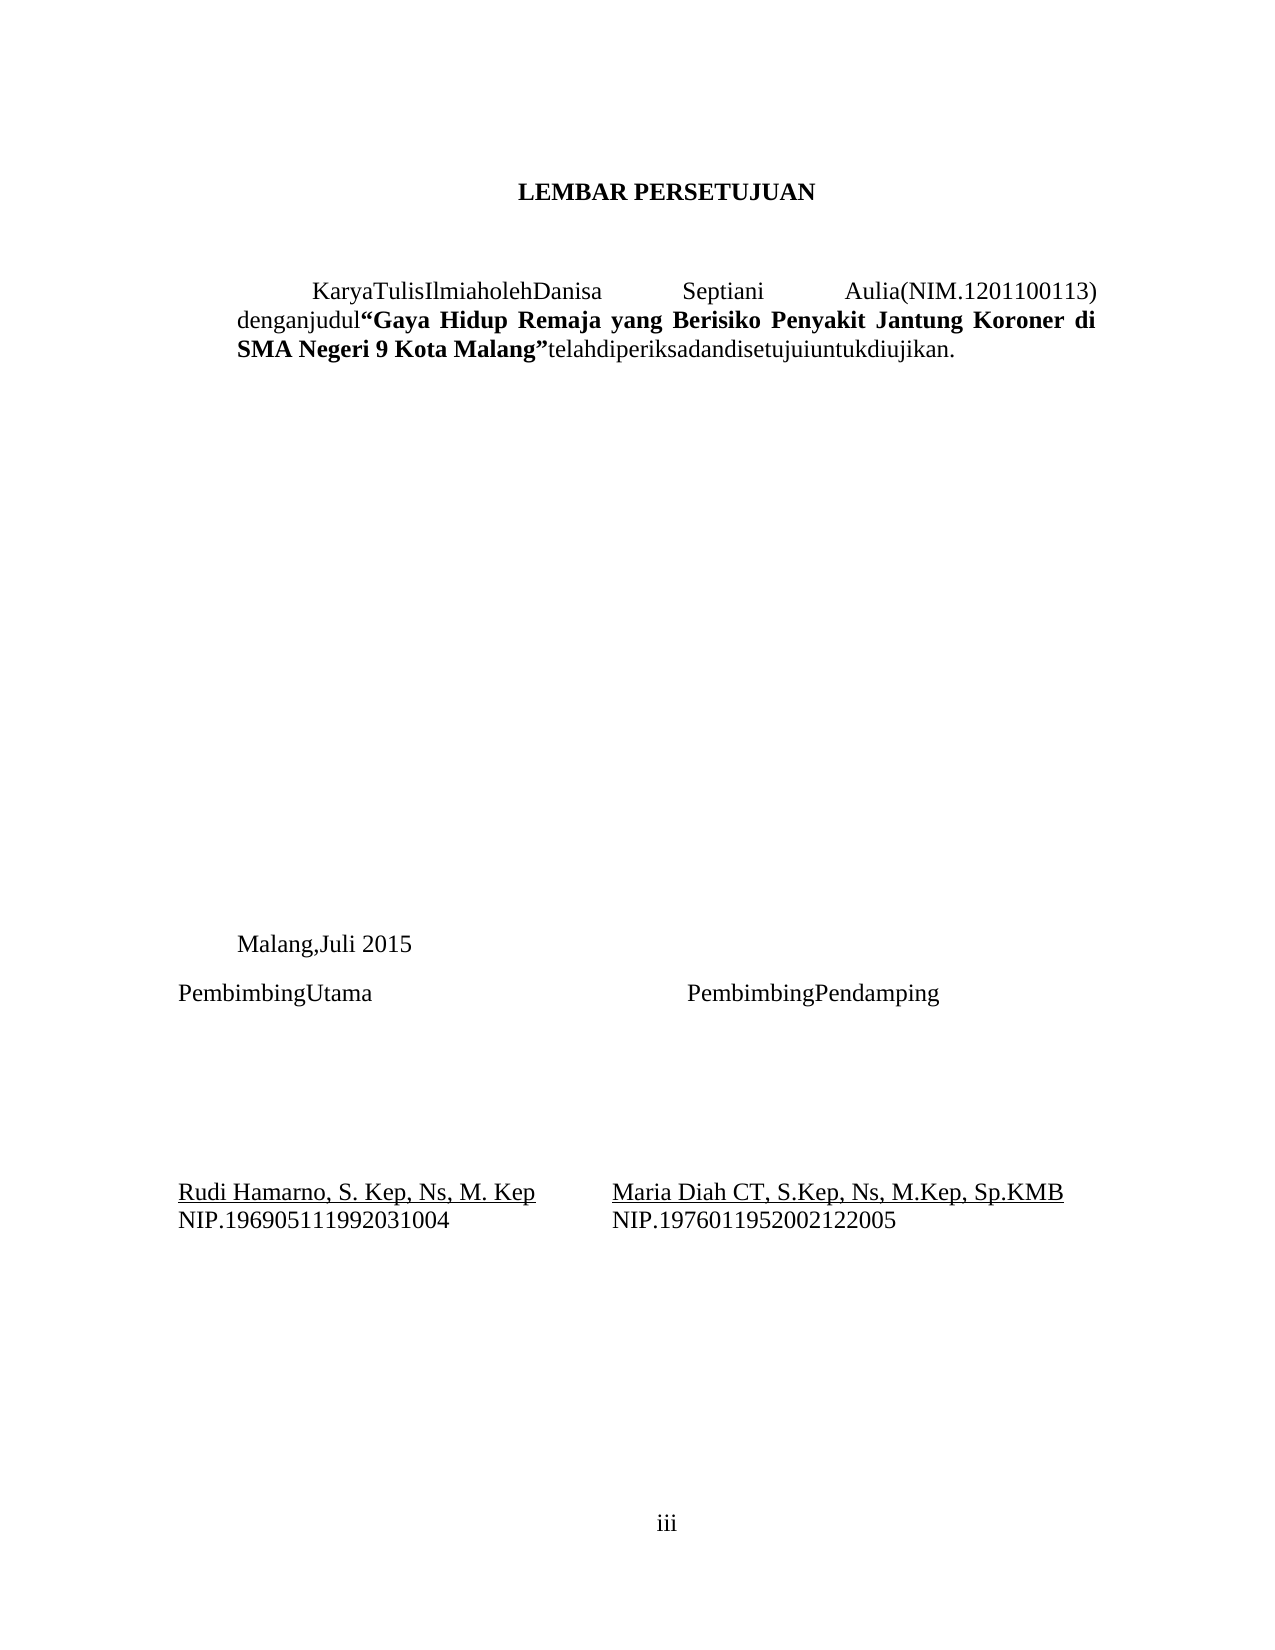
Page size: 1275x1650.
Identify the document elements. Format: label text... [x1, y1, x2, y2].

text KaryaTulisIlmiaholehDanisa Septiani Aulia(NIM.1201100113) denganjudul“Gaya Hidup Remaja yang Berisiko Penyakit Jantung Koroner di SMA Negeri 9 Kota Malang”telahdiperiksadandisetujuiuntukdiujikan. [237, 276, 1097, 363]
text Malang,Juli 2015 [237, 929, 1097, 958]
text Rudi Hamarno, S. Kep, Ns, M. Kep Maria Diah CT, S.Kep, Ns, M.Kep, Sp.KMB [178, 1177, 1137, 1206]
text LEMBAR PERSETUJUAN [237, 177, 1097, 206]
text PembimbingUtama PembimbingPendamping [178, 978, 1097, 1007]
text NIP.196905111992031004 NIP.1976011952002122005 [178, 1206, 1106, 1234]
